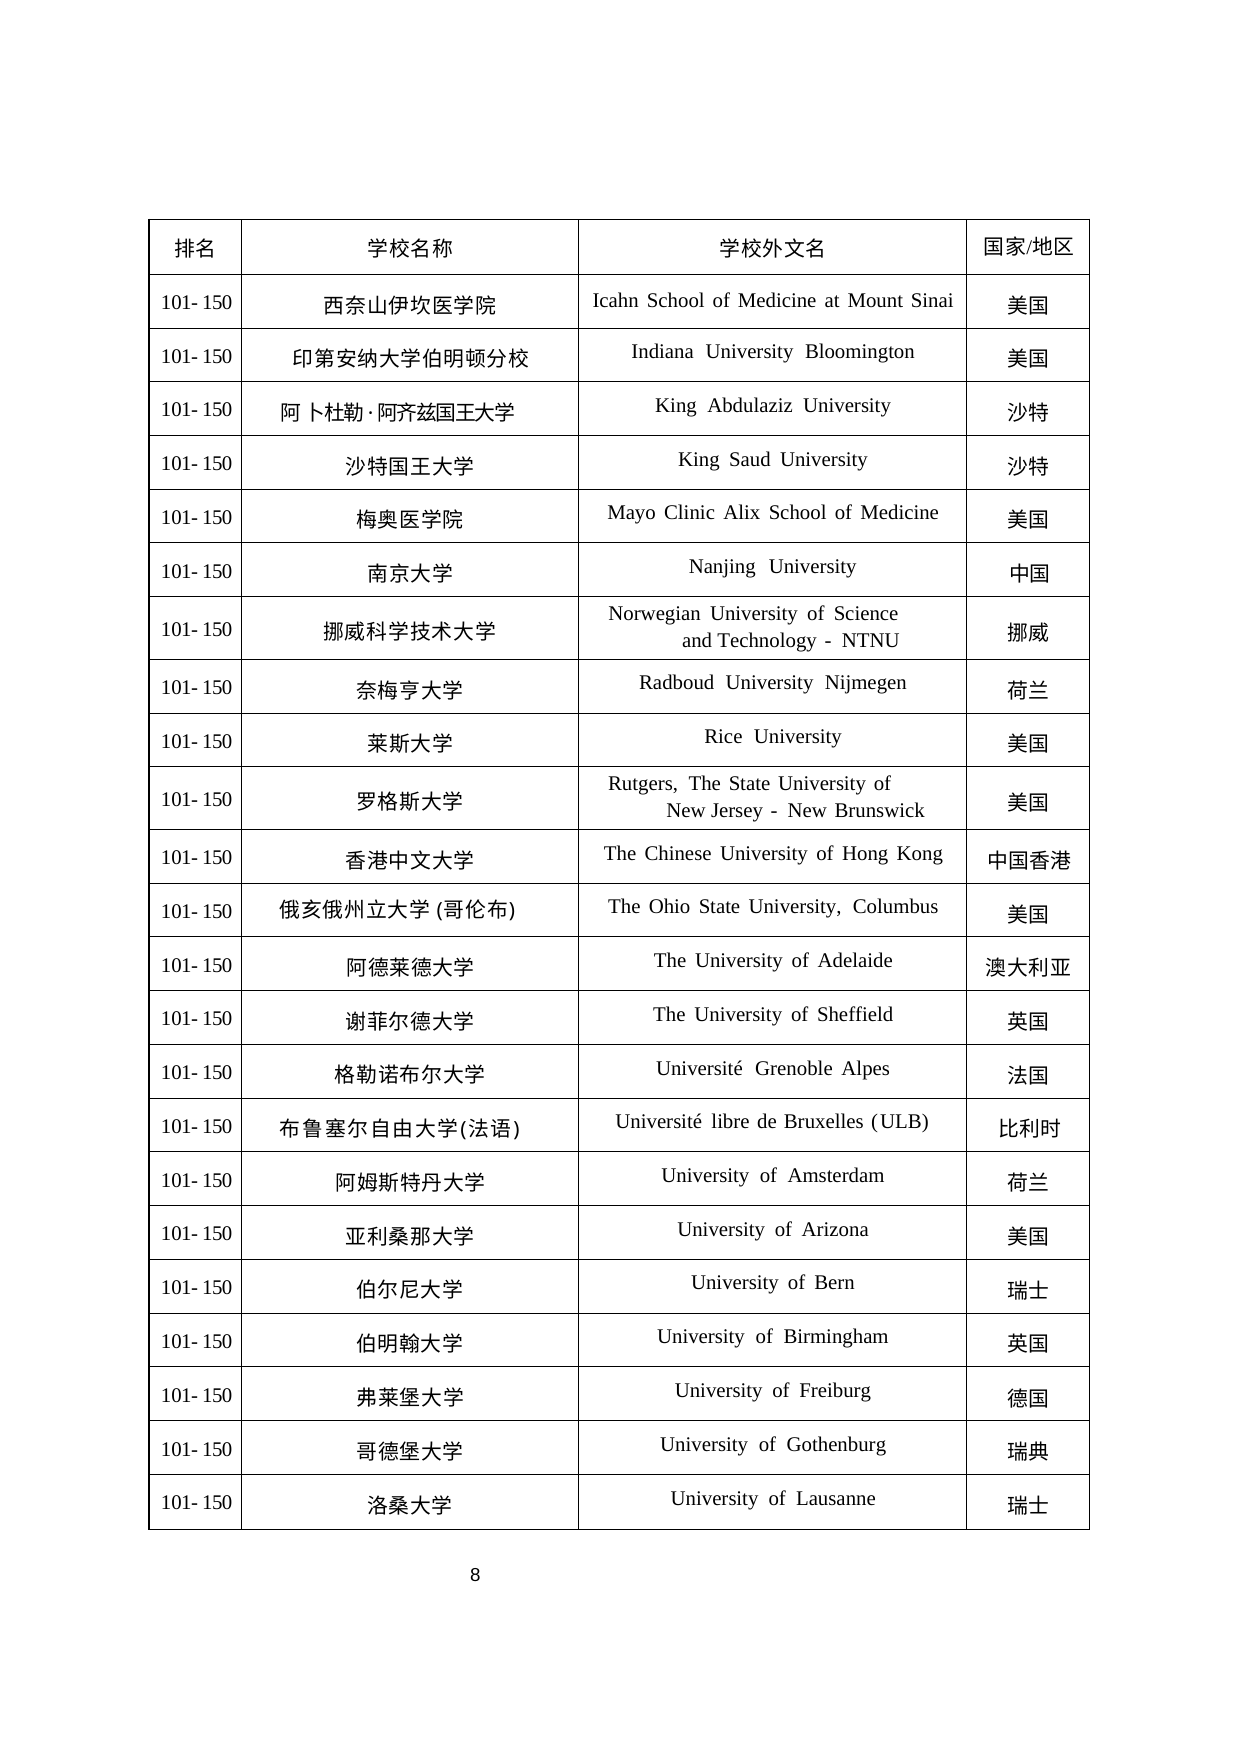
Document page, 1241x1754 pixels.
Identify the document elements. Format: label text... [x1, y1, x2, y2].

table_cell Indiana University Bloomington [579, 329, 966, 381]
table_cell 101- 150 [150, 767, 241, 829]
table_cell 中国 [967, 543, 1089, 596]
table_cell 美国 [967, 275, 1089, 327]
table_cell The Ohio State University, Columbus [579, 884, 966, 936]
table_cell University of Amsterdam [579, 1152, 966, 1205]
table_cell 中国香港 [967, 830, 1089, 882]
table_cell 亚利桑那大学 [242, 1206, 578, 1259]
table_cell 香港中文大学 [242, 830, 578, 882]
table_cell 西奈山伊坎医学院 [242, 275, 578, 327]
table_header 排名 [150, 220, 241, 274]
table_cell 奈梅亨大学 [242, 660, 578, 712]
table_cell 美国 [967, 884, 1089, 936]
table_cell University of Birmingham [579, 1314, 966, 1366]
table_cell 101- 150 [150, 329, 241, 381]
table_cell 美国 [967, 1206, 1089, 1259]
table_cell 荷兰 [967, 660, 1089, 712]
table_cell 瑞典 [967, 1421, 1089, 1474]
table_cell 阿德莱德大学 [242, 937, 578, 990]
table_cell 布鲁塞尔自由大学(法语) [242, 1099, 578, 1151]
table_cell 南京大学 [242, 543, 578, 596]
table_cell 沙特国王大学 [242, 436, 578, 488]
table_cell 梅奥医学院 [242, 490, 578, 542]
table_cell The University of Adelaide [579, 937, 966, 990]
table_cell Nanjing University [579, 543, 966, 596]
table_cell University of Lausanne [579, 1475, 966, 1529]
table_cell 英国 [967, 991, 1089, 1044]
table_cell 101- 150 [150, 830, 241, 882]
table_cell 101- 150 [150, 991, 241, 1044]
table_cell 美国 [967, 714, 1089, 766]
table_cell The University of Sheffield [579, 991, 966, 1044]
table_cell 谢菲尔德大学 [242, 991, 578, 1044]
table_cell Icahn School of Medicine at Mount Sinai [579, 275, 966, 327]
table_cell University of Freiburg [579, 1367, 966, 1420]
table_cell 101- 150 [150, 714, 241, 766]
table_cell 荷兰 [967, 1152, 1089, 1205]
table_cell 101- 150 [150, 1206, 241, 1259]
table_cell 法国 [967, 1045, 1089, 1097]
table_cell 101- 150 [150, 884, 241, 936]
table_cell 德国 [967, 1367, 1089, 1420]
table_cell 印第安纳大学伯明顿分校 [242, 329, 578, 381]
table_cell 101- 150 [150, 1152, 241, 1205]
table_header 国家/地区 [967, 220, 1089, 274]
table_cell 澳大利亚 [967, 937, 1089, 990]
table_cell 瑞士 [967, 1260, 1089, 1312]
table_cell 美国 [967, 490, 1089, 542]
table_cell Norwegian University of Science and Technology - NTNU [579, 597, 966, 659]
table_cell 伯明翰大学 [242, 1314, 578, 1366]
table_cell 101- 150 [150, 382, 241, 435]
table_cell 101- 150 [150, 490, 241, 542]
table_cell 英国 [967, 1314, 1089, 1366]
table_cell 101- 150 [150, 1367, 241, 1420]
table_cell 美国 [967, 329, 1089, 381]
table_cell University of Bern [579, 1260, 966, 1312]
table_cell 瑞士 [967, 1475, 1089, 1529]
table_cell 比利时 [967, 1099, 1089, 1151]
table_cell 101- 150 [150, 1260, 241, 1312]
table_cell Université libre de Bruxelles (ULB) [579, 1099, 966, 1151]
table_cell 美国 [967, 767, 1089, 829]
table_cell 哥德堡大学 [242, 1421, 578, 1474]
table_cell 洛桑大学 [242, 1475, 578, 1529]
table_cell King Abdulaziz University [579, 382, 966, 435]
table_cell Université Grenoble Alpes [579, 1045, 966, 1097]
table_cell 101- 150 [150, 275, 241, 327]
table_cell The Chinese University of Hong Kong [579, 830, 966, 882]
table_cell 沙特 [967, 382, 1089, 435]
table_cell 101- 150 [150, 1045, 241, 1097]
table_cell 莱斯大学 [242, 714, 578, 766]
table_cell 伯尔尼大学 [242, 1260, 578, 1312]
table_cell 101- 150 [150, 937, 241, 990]
table_cell 101- 150 [150, 1421, 241, 1474]
table_cell 弗莱堡大学 [242, 1367, 578, 1420]
table_cell 沙特 [967, 436, 1089, 488]
table_cell 挪威 [967, 597, 1089, 659]
table_cell Radboud University Nijmegen [579, 660, 966, 712]
table_header 学校外文名 [579, 220, 966, 274]
table_cell 罗格斯大学 [242, 767, 578, 829]
table_cell 101- 150 [150, 1099, 241, 1151]
table_cell Mayo Clinic Alix School of Medicine [579, 490, 966, 542]
table_cell 阿姆斯特丹大学 [242, 1152, 578, 1205]
table_cell 101- 150 [150, 543, 241, 596]
table_cell 101- 150 [150, 436, 241, 488]
table_cell 101- 150 [150, 1314, 241, 1366]
table_cell Rutgers, The State University of New Jersey - New Brunswick [579, 767, 966, 829]
table_cell 阿 卜杜勒 · 阿齐兹国王大学 [242, 382, 578, 435]
table_cell King Saud University [579, 436, 966, 488]
table_cell 101- 150 [150, 597, 241, 659]
table_cell 挪威科学技术大学 [242, 597, 578, 659]
table_cell 101- 150 [150, 660, 241, 712]
table_cell University of Gothenburg [579, 1421, 966, 1474]
table_cell Rice University [579, 714, 966, 766]
table_cell 俄亥俄州立大学 (哥伦布) [242, 884, 578, 936]
table_cell University of Arizona [579, 1206, 966, 1259]
table_cell 格勒诺布尔大学 [242, 1045, 578, 1097]
table_cell 101- 150 [150, 1475, 241, 1529]
table_header 学校名称 [242, 220, 578, 274]
